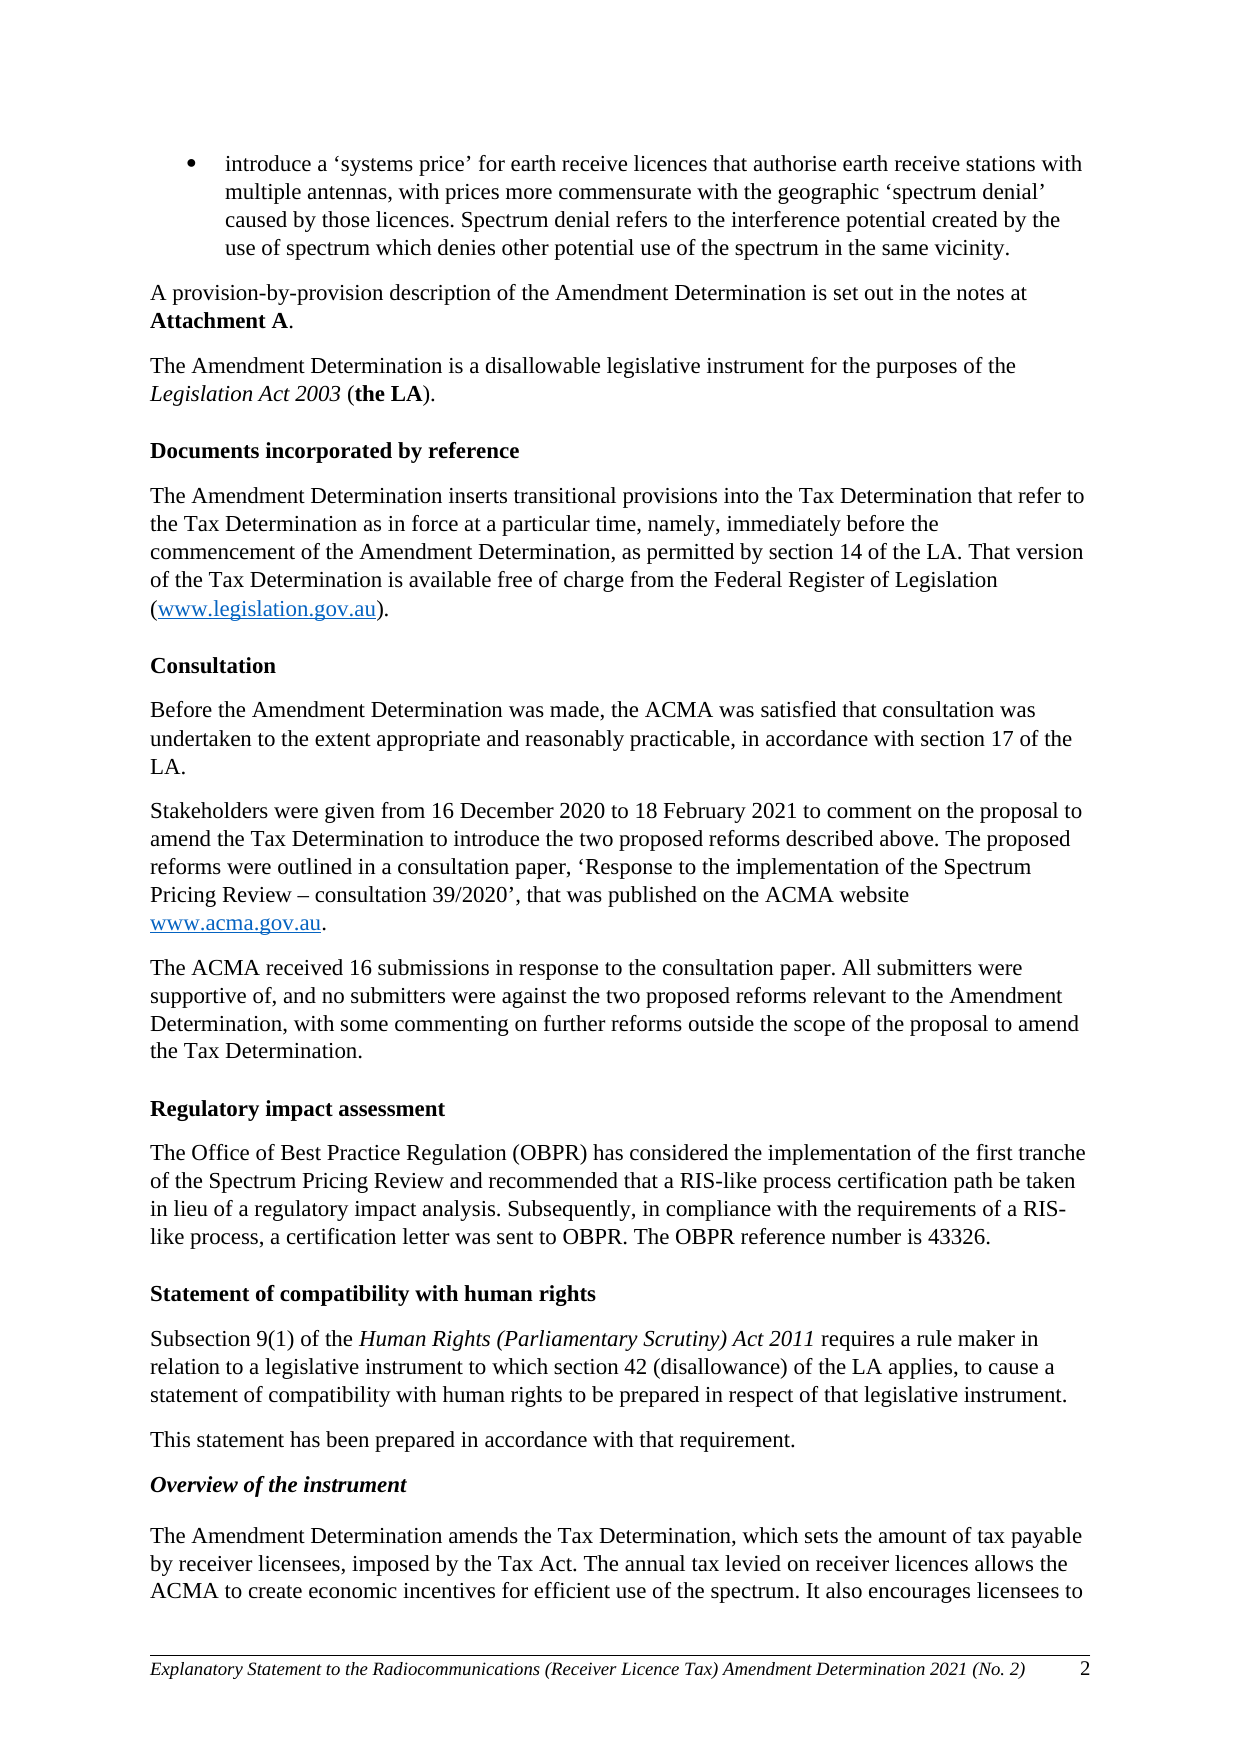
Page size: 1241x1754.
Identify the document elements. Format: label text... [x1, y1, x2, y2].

text The ACMA received 16 submissions in response to the consultation paper. All submitters were supportive of, and no submitters were against the two proposed reforms relevant to the Amendment Determination, with some commenting on further reforms outside the scope of the proposal to amend the Tax Determination. [150, 954, 1090, 1064]
text The Office of Best Practice Regulation (OBPR) has considered the implementation of the first tranche of the Spectrum Pricing Review and recommended that a RIS-like process certification path be taken in lieu of a regulatory impact analysis. Subsequently, in compliance with the requirements of a RIS-like process, a certification letter was sent to OBPR. The OBPR reference number is 43326. [150, 1139, 1090, 1249]
text Statement of compatibility with human rights [150, 1280, 1090, 1307]
text The Amendment Determination is a disallowable legislative instrument for the purposes of the Legislation Act 2003 (the LA). [150, 352, 1090, 407]
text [150, 1522, 1090, 1603]
text Regulatory impact assessment [150, 1094, 1090, 1121]
text Documents incorporated by reference [150, 437, 1090, 464]
text Subsection 9(1) of the Human Rights (Parliamentary Scrutiny) Act 2011 requires a rule maker in relation to a legislative instrument to which section 42 (disallowance) of the LA applies, to cause a statement of compatibility with human rights to be prepared in respect of that legislative instrument. [150, 1325, 1090, 1407]
text Consultation [150, 652, 1090, 678]
text A provision-by-provision description of the Amendment Determination is set out in the notes at Attachment A. [150, 279, 1090, 334]
text Overview of the instrument [150, 1471, 1090, 1497]
text This statement has been prepared in accordance with that requirement. [150, 1426, 1090, 1452]
text Stakeholders were given from 16 December 2020 to 18 February 2021 to comment on the proposal to amend the Tax Determination to introduce the two proposed reforms described above. The proposed reforms were outlined in a consultation paper, ‘Response to the implementation of the Spectrum Pricing Review – consultation 39/2020’, that was published on the ACMA website www.acma.gov.au. [150, 797, 1090, 936]
text The Amendment Determination inserts transitional provisions into the Tax Determination that refer to the Tax Determination as in force at a particular time, namely, immediately before the commencement of the Amendment Determination, as permitted by section 14 of the LA. That version of the Tax Determination is available free of charge from the Federal Register of Legislation (www.legislation.gov.au). [150, 482, 1090, 621]
text Before the Amendment Determination was made, the ACMA was satisfied that consultation was undertaken to the extent appropriate and reasonably practicable, in accordance with section 17 of the LA. [150, 696, 1090, 779]
list introduce a ‘systems price’ for earth receive licences that authorise earth receive stations with multiple antennas, with prices more commensurate with the geographic ‘spectrum denial’ caused by those licences. Spectrum denial refers to the interference potential created by the use of spectrum which denies other potential use of the spectrum in the same vicinity. [187, 150, 1090, 261]
